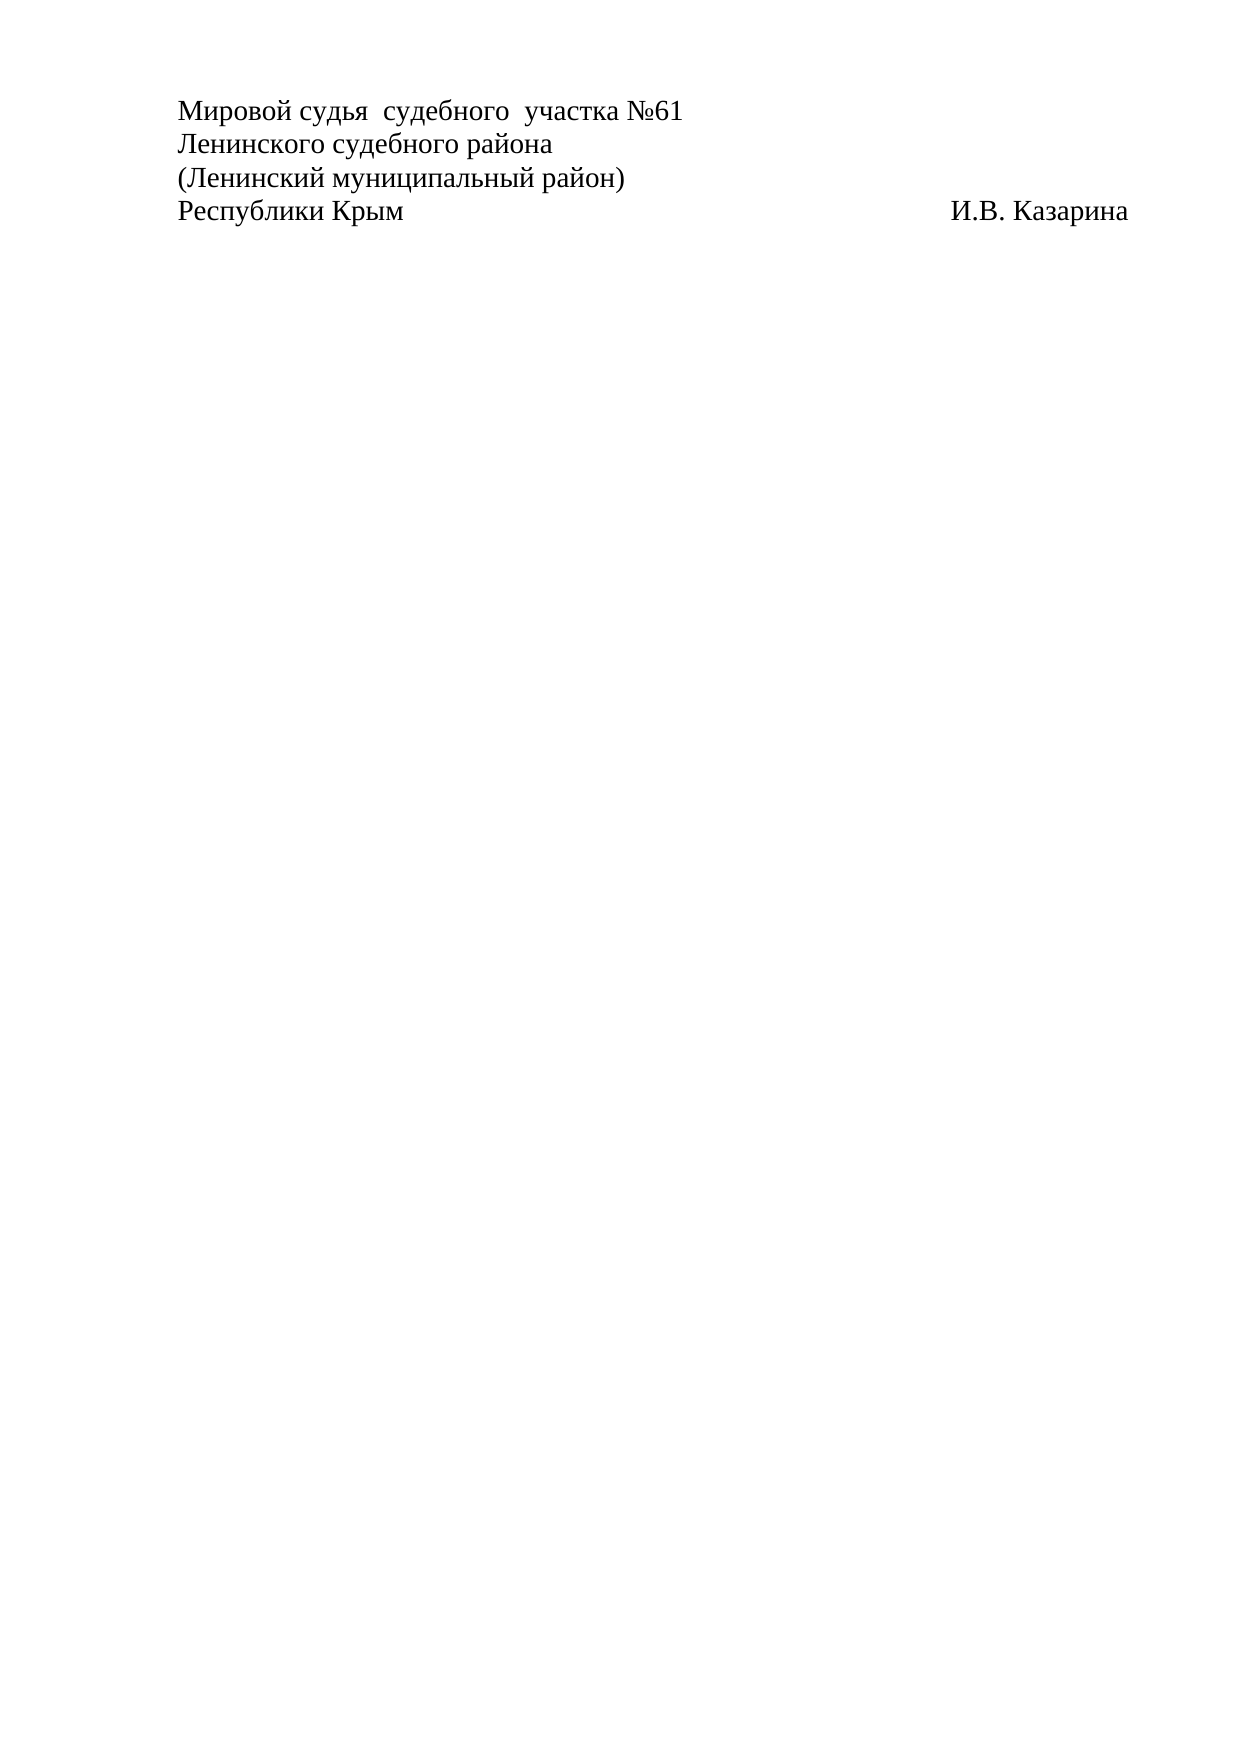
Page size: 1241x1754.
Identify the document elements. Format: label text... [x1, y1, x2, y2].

text (Ленинский муниципальный район) [177, 160, 1166, 193]
text Ленинского судебного района [177, 126, 1166, 160]
text Республики Крым И.В. Казарина [177, 193, 1166, 227]
text Мировой судья судебного участка №61 [177, 93, 1166, 126]
